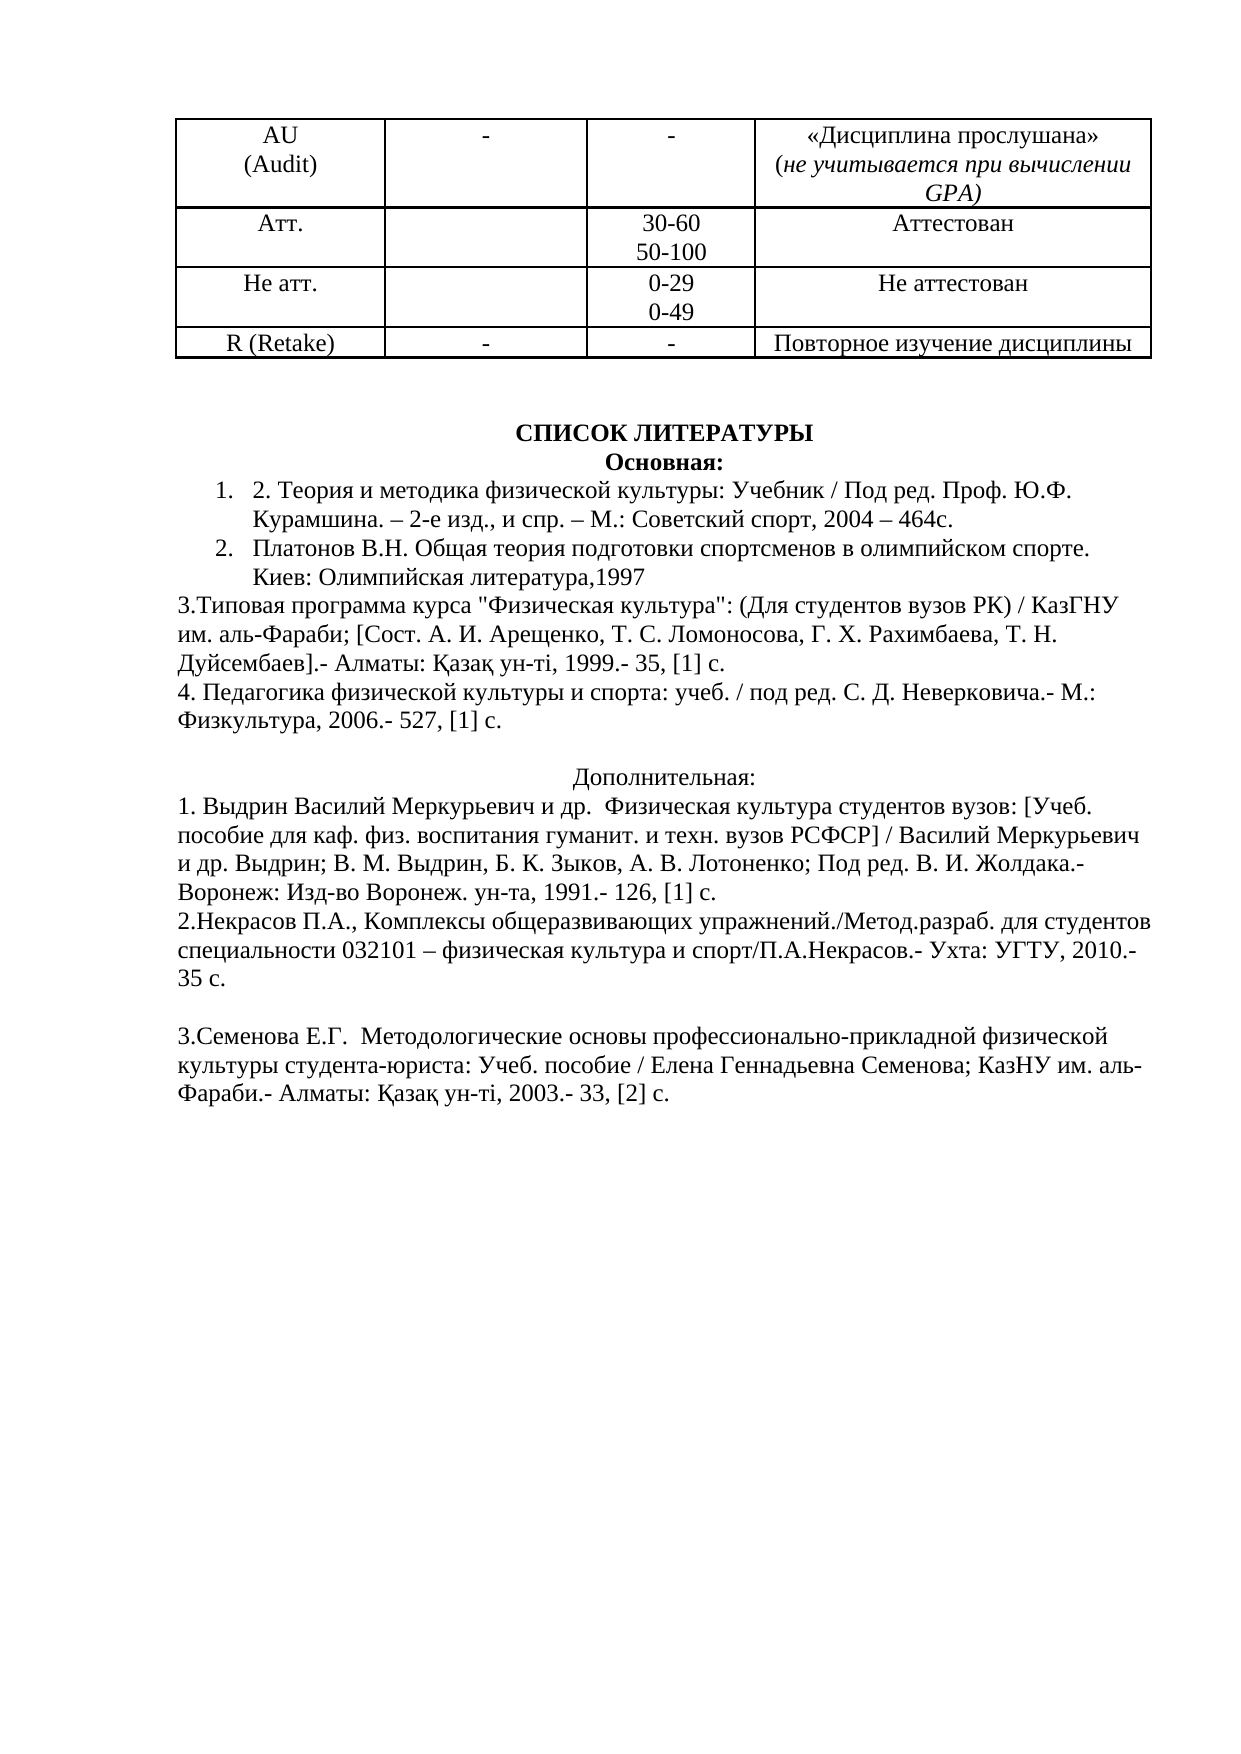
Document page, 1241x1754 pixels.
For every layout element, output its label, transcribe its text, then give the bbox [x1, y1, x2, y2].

table_cell [386, 209, 586, 266]
table_cell Не аттестован [756, 268, 1150, 326]
table_cell Не атт. [177, 268, 384, 326]
table_cell - [386, 328, 586, 356]
table_cell 0-29 0-49 [588, 268, 754, 326]
list 2. Теория и методика физической культуры: Учебник / Под ред. Проф. Ю.Ф. Курамшина. – 2-е изд., и спр. – М.: Советский спорт, 2004 – 464с. [215, 475, 1152, 533]
table_cell [386, 268, 586, 326]
table_cell AU (Audit) [177, 120, 384, 206]
table_cell Аттестован [756, 209, 1150, 266]
text СПИСОК ЛИТЕРАТУРЫ [177, 418, 1152, 447]
text 3.Типовая программа курса "Физическая культура": (Для студентов вузов РК) / КазГНУ им. аль-Фараби; [Сост. А. И. Арещенко, Т. С. Ломоносова, Г. Х. Рахимбаева, Т. Н. Дуйсембаев].- Алматы: Қазақ ун-ті, 1999.- 35, [1] с. [177, 590, 1152, 677]
text 2.Некрасов П.А., Комплексы общеразвивающих упражнений./Метод.разраб. для студентов специальности 032101 – физическая культура и спорт/П.А.Некрасов.- Ухта: УГТУ, 2010.-35 с. [177, 906, 1152, 992]
table_cell 30-60 50-100 [588, 209, 754, 266]
table_cell R (Retake) [177, 328, 384, 356]
text Дополнительная: [177, 762, 1152, 791]
table_cell - [386, 120, 586, 206]
text 4. Педагогика физической культуры и спорта: учеб. / под ред. С. Д. Неверковича.- М.: Физкультура, 2006.- 527, [1] с. [177, 677, 1152, 734]
table_cell Атт. [177, 209, 384, 266]
text 3.Семенова Е.Г. Методологические основы профессионально-прикладной физической культуры студента-юриста: Учеб. пособие / Елена Геннадьевна Семенова; КазНУ им. аль-Фараби.- Алматы: Қазақ ун-ті, 2003.- 33, [2] с. [177, 1021, 1152, 1107]
table_cell «Дисциплина прослушана» (не учитывается при вычислении GPA) [756, 120, 1150, 206]
text 1. Выдрин Василий Меркурьевич и др. Физическая культура студентов вузов: [Учеб. пособие для каф. физ. воспитания гуманит. и техн. вузов РСФСР] / Василий Меркурьевич и др. Выдрин; В. М. Выдрин, Б. К. Зыков, А. В. Лотоненко; Под ред. В. И. Жолдака.- Воронеж: Изд-во Воронеж. ун-та, 1991.- 126, [1] с. [177, 791, 1152, 906]
text Основная: [177, 447, 1152, 475]
table_cell - [588, 328, 754, 356]
list Платонов В.Н. Общая теория подготовки спортсменов в олимпийском спорте. Киев: Олимпийская литература,1997 [215, 533, 1152, 590]
table_cell Повторное изучение дисциплины [756, 328, 1150, 356]
table_cell - [588, 120, 754, 206]
